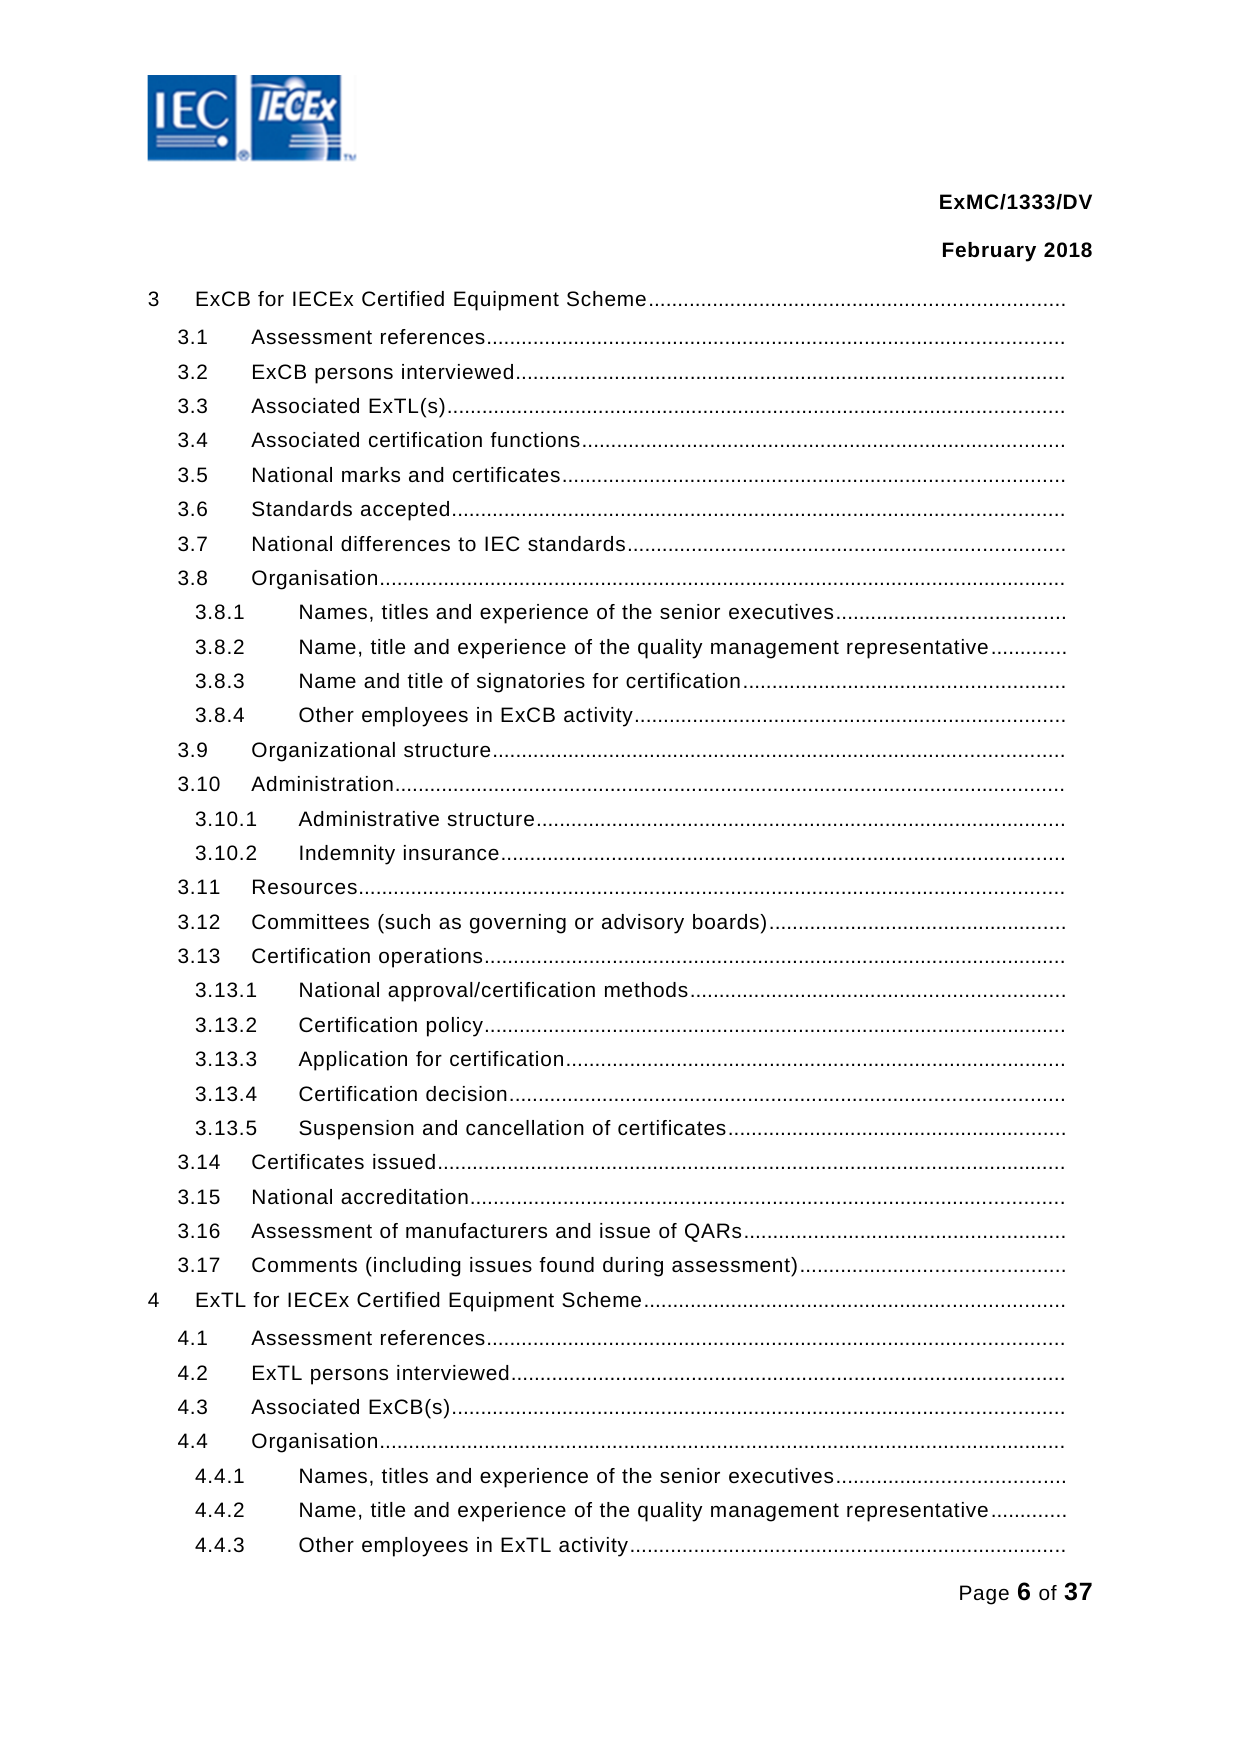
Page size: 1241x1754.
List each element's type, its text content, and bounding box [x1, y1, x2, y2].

picture [147, 75, 361, 166]
text 3.12 Committees (such as governing or advisory boards) 12 [177, 909, 1022, 933]
text 3.2 ExCB persons interviewed 11 [177, 359, 1022, 383]
text 3.17 Comments (including issues found during assessment) 14 [177, 1253, 1022, 1277]
text 3.13 Certification operations 13 [177, 944, 1022, 968]
text 3.1 Assessment references 11 [177, 325, 1022, 349]
text 4.4 Organisation 15 [177, 1429, 1022, 1453]
text 3.8.3 Name and title of signatories for certification 12 [195, 669, 1022, 693]
text 3.14 Certificates issued 13 [177, 1150, 1022, 1174]
text 4.4.3 Other employees in ExTL activity 15 [195, 1532, 1022, 1556]
text 3.13.4 Certification decision 13 [195, 1081, 1022, 1105]
text 3.4 Associated certification functions 11 [177, 428, 1022, 452]
text 3.11 Resources 12 [177, 875, 1022, 899]
text 3.13.1 National approval/certification methods 13 [195, 978, 1022, 1002]
text 4.2 ExTL persons interviewed 15 [177, 1361, 1022, 1384]
text 4.4.2 Name, title and experience of the quality management representative 15 [195, 1498, 1022, 1522]
text 4 ExTL for IECEx Certified Equipment Scheme 14 [148, 1288, 1022, 1312]
text 3.10 Administration 12 [177, 772, 1022, 796]
text 3.8.2 Name, title and experience of the quality management representative 12 [195, 634, 1022, 658]
text 3.5 National marks and certificates 11 [177, 463, 1022, 487]
text 3.16 Assessment of manufacturers and issue of QARs 14 [177, 1219, 1022, 1243]
text 3.9 Organizational structure 12 [177, 738, 1022, 762]
text 3.10.1 Administrative structure 12 [195, 806, 1022, 830]
text 3.13.2 Certification policy 13 [195, 1013, 1022, 1037]
text 3.8.1 Names, titles and experience of the senior executives 12 [195, 600, 1022, 624]
text 3.13.3 Application for certification 13 [195, 1047, 1022, 1071]
text 3 ExCB for IECEx Certified Equipment Scheme 11 [148, 287, 1022, 311]
text 4.1 Assessment references 15 [177, 1326, 1022, 1350]
text 4.4.1 Names, titles and experience of the senior executives 15 [195, 1464, 1022, 1488]
text 3.10.2 Indemnity insurance 12 [195, 841, 1022, 865]
text 3.3 Associated ExTL(s) 11 [177, 394, 1022, 418]
text 3.8.4 Other employees in ExCB activity 12 [195, 703, 1022, 727]
text 4.3 Associated ExCB(s) 15 [177, 1395, 1022, 1419]
text 3.15 National accreditation 14 [177, 1184, 1022, 1208]
text 3.8 Organisation 12 [177, 566, 1022, 590]
text 3.13.5 Suspension and cancellation of certificates 13 [195, 1116, 1022, 1140]
text 3.7 National differences to IEC standards 12 [177, 531, 1022, 555]
text 3.6 Standards accepted 11 [177, 497, 1022, 521]
